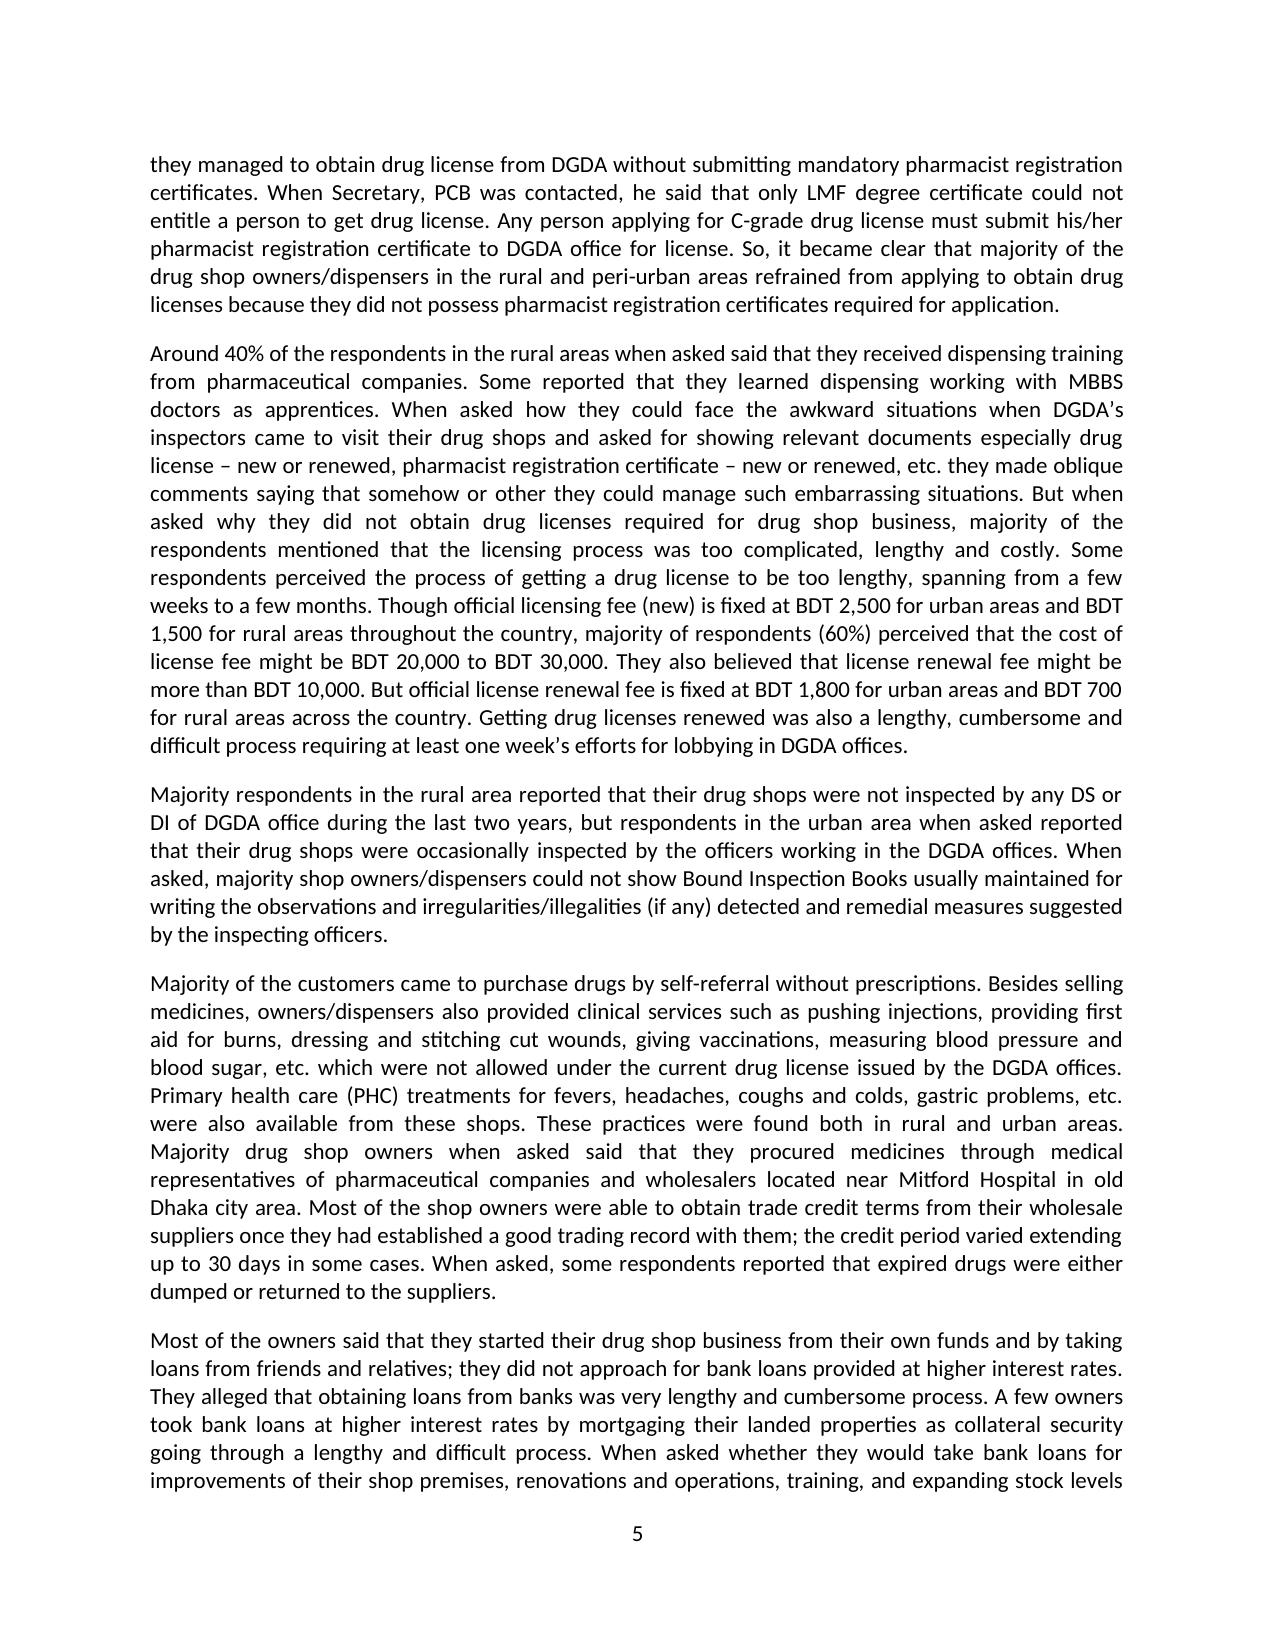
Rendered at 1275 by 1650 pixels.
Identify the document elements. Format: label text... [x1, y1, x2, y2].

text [150, 1326, 1125, 1494]
text Majority respondents in the rural area reported that their drug shops were not inspected by any DS or DI of DGDA office during the last two years, but respondents in the urban area when asked reported that their drug shops were occasionally inspected by the officers working in the DGDA offices. When asked, majority shop owners/dispensers could not show Bound Inspection Books usually maintained for writing the observations and irregularities/illegalities (if any) detected and remedial measures suggested by the inspecting officers. [150, 780, 1125, 948]
text Majority of the customers came to purchase drugs by self-referral without prescriptions. Besides selling medicines, owners/dispensers also provided clinical services such as pushing injections, providing first aid for burns, dressing and stitching cut wounds, giving vaccinations, measuring blood pressure and blood sugar, etc. which were not allowed under the current drug license issued by the DGDA offices. Primary health care (PHC) treatments for fevers, headaches, coughs and colds, gastric problems, etc. were also available from these shops. These practices were found both in rural and urban areas. Majority drug shop owners when asked said that they procured medicines through medical representatives of pharmaceutical companies and wholesalers located near Mitford Hospital in old Dhaka city area. Most of the shop owners were able to obtain trade credit terms from their wholesale suppliers once they had established a good trading record with them; the credit period varied extending up to 30 days in some cases. When asked, some respondents reported that expired drugs were either dumped or returned to the suppliers. [150, 969, 1125, 1305]
text Around 40% of the respondents in the rural areas when asked said that they received dispensing training from pharmaceutical companies. Some reported that they learned dispensing working with MBBS doctors as apprentices. When asked how they could face the awkward situations when DGDA’s inspectors came to visit their drug shops and asked for showing relevant documents especially drug license – new or renewed, pharmacist registration certificate – new or renewed, etc. they made oblique comments saying that somehow or other they could manage such embarrassing situations. But when asked why they did not obtain drug licenses required for drug shop business, majority of the respondents mentioned that the licensing process was too complicated, lengthy and costly. Some respondents perceived the process of getting a drug license to be too lengthy, spanning from a few weeks to a few months. Though official licensing fee (new) is fixed at BDT 2,500 for urban areas and BDT 1,500 for rural areas throughout the country, majority of respondents (60%) perceived that the cost of license fee might be BDT 20,000 to BDT 30,000. They also believed that license renewal fee might be more than BDT 10,000. But official license renewal fee is fixed at BDT 1,800 for urban areas and BDT 700 for rural areas across the country. Getting drug licenses renewed was also a lengthy, cumbersome and difficult process requiring at least one week’s efforts for lobbying in DGDA offices. [150, 339, 1125, 759]
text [150, 150, 1125, 318]
